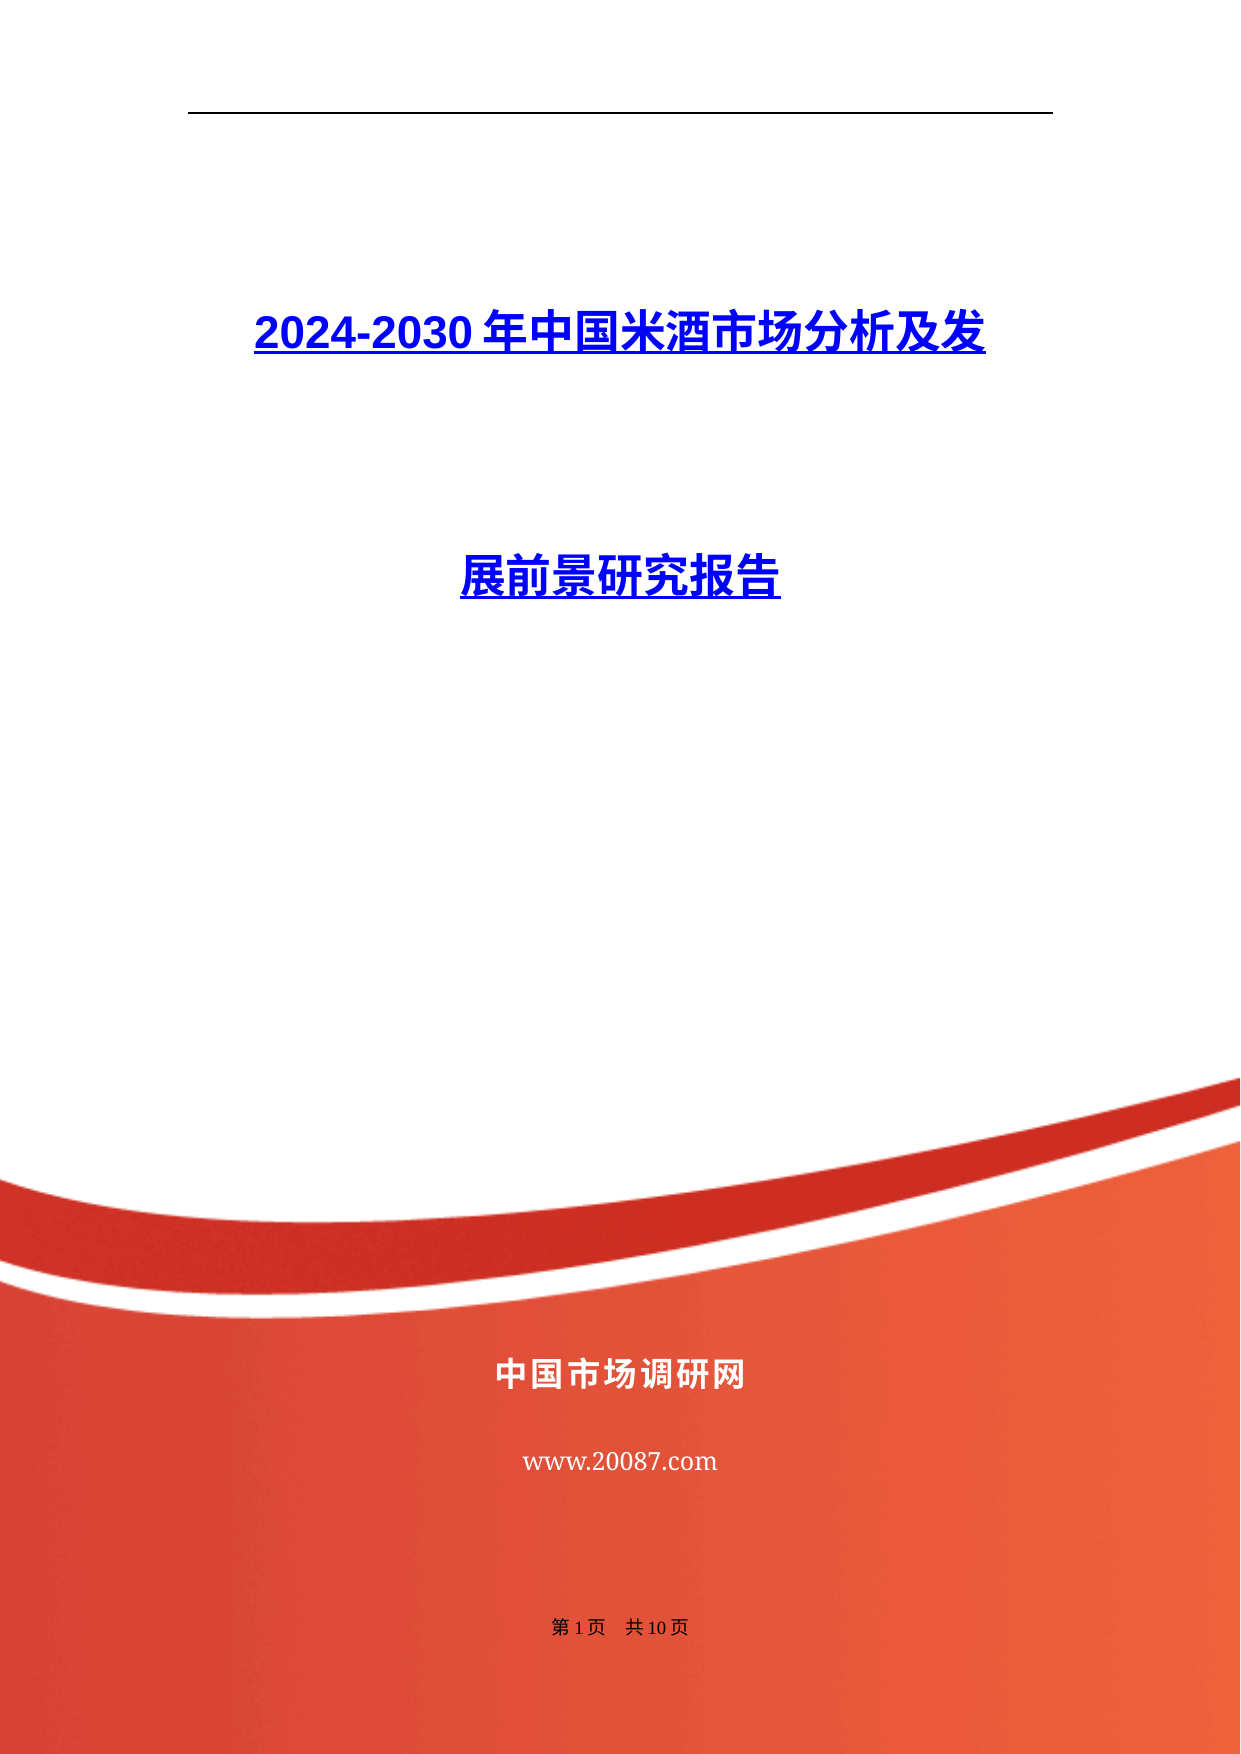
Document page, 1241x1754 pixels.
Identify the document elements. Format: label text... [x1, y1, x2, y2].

table_header 2024-2030年中国米酒市场分析及发展前景研究报告 [188, 207, 1053, 773]
picture [0, 1006, 1241, 1754]
text www.20087.com [187, 1428, 1053, 1493]
subtitle 中国市场调研网 [187, 1339, 1053, 1404]
